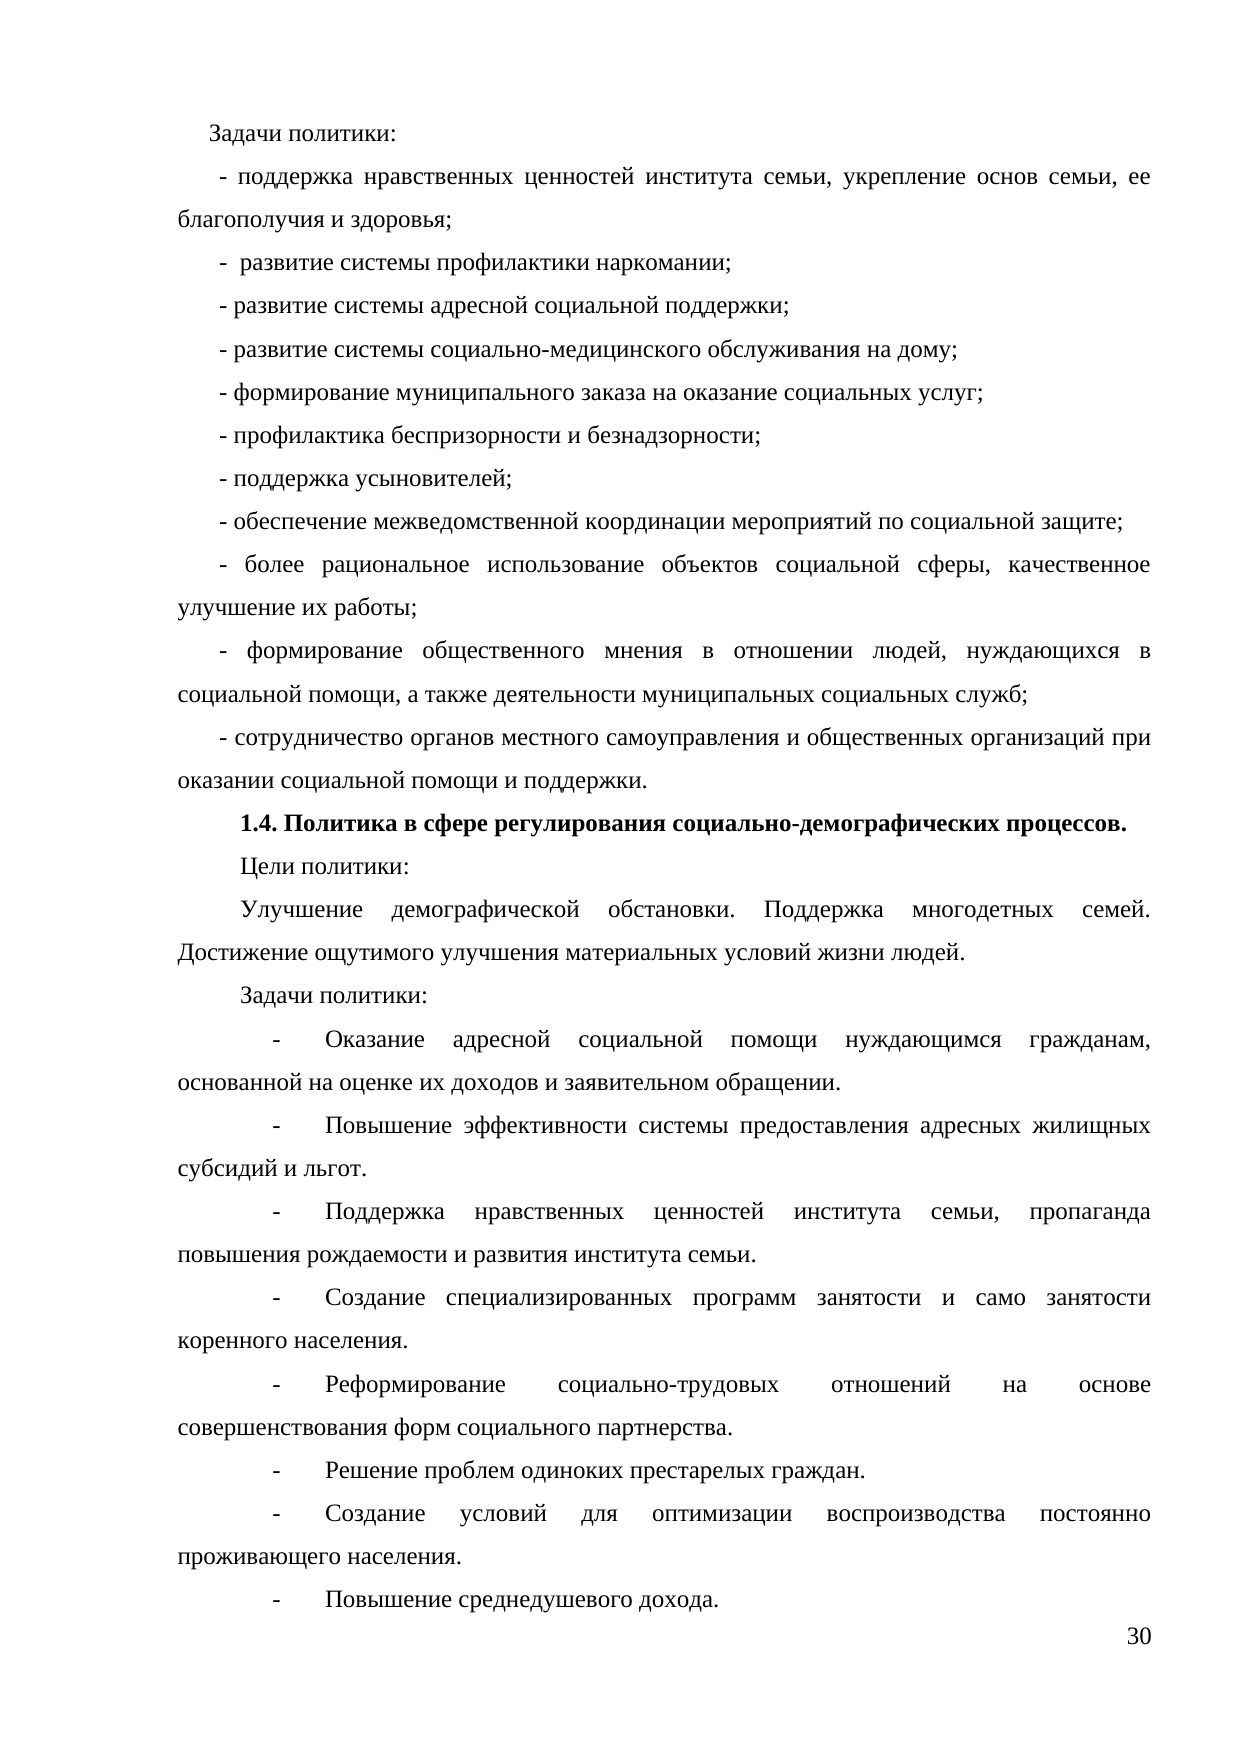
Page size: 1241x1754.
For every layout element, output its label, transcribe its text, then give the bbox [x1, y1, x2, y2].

text - развитие системы адресной социальной поддержки; [177, 291, 1152, 319]
text - обеспечение межведомственной координации мероприятий по социальной защите; [177, 506, 1152, 535]
text - поддержка усыновителей; [177, 463, 1152, 492]
text - развитие системы социально-медицинского обслуживания на дому; [177, 334, 1152, 362]
text Улучшение демографической обстановки. Поддержка многодетных семей. Достижение ощутимого улучшения материальных условий жизни людей. [177, 894, 1152, 966]
text - более рациональное использование объектов социальной сферы, качественное улучшение их работы; [177, 549, 1152, 621]
text 1.4. Политика в сфере регулирования социально-демографических процессов. [177, 808, 1152, 837]
list Поддержка нравственных ценностей института семьи, пропаганда повышения рождаемости и развития института семьи. [177, 1196, 1152, 1268]
text - формирование муниципального заказа на оказание социальных услуг; [177, 377, 1152, 406]
list Повышение эффективности системы предоставления адресных жилищных субсидий и льгот. [177, 1110, 1152, 1182]
text Задачи политики: [177, 981, 1152, 1009]
list Создание специализированных программ занятости и само занятости коренного населения. [177, 1282, 1152, 1354]
list Повышение среднедушевого дохода. [177, 1584, 1152, 1613]
text - профилактика беспризорности и безнадзорности; [177, 420, 1152, 449]
text - сотрудничество органов местного самоуправления и общественных организаций при оказании социальной помощи и поддержки. [177, 722, 1152, 794]
list Создание условий для оптимизации воспроизводства постоянно проживающего населения. [177, 1498, 1152, 1570]
text - формирование общественного мнения в отношении людей, нуждающихся в социальной помощи, а также деятельности муниципальных социальных служб; [177, 636, 1152, 707]
text - поддержка нравственных ценностей института семьи, укрепление основ семьи, ее благополучия и здоровья; [177, 161, 1152, 233]
text - развитие системы профилактики наркомании; [177, 247, 1152, 276]
text Задачи политики: [177, 118, 1152, 147]
list Оказание адресной социальной помощи нуждающимся гражданам, основанной на оценке их доходов и заявительном обращении. [177, 1024, 1152, 1096]
text Цели политики: [177, 851, 1152, 880]
list Решение проблем одиноких престарелых граждан. [177, 1455, 1152, 1484]
list Реформирование социально-трудовых отношений на основе совершенствования форм социального партнерства. [177, 1369, 1152, 1441]
